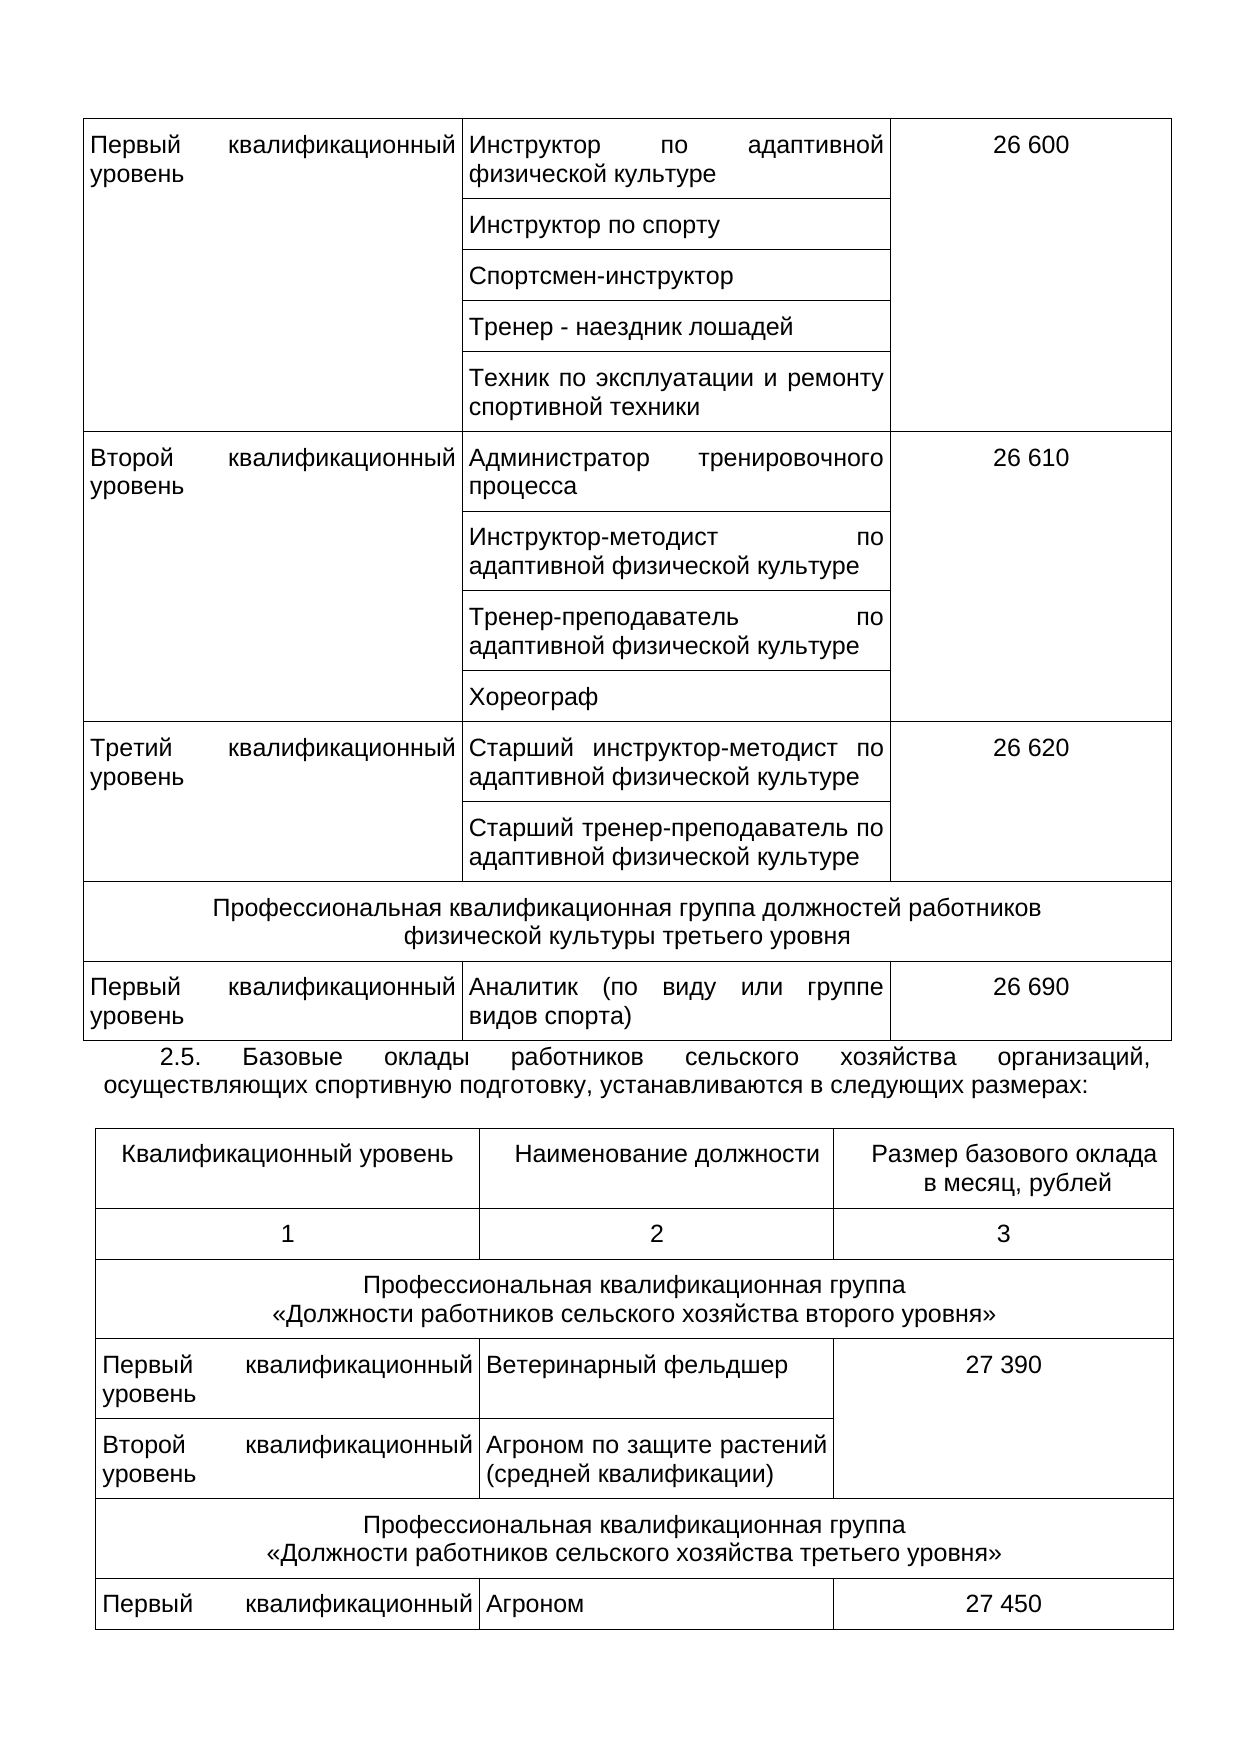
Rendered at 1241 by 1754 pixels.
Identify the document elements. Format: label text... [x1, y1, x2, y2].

table_cell Агроном [480, 1579, 833, 1629]
table_cell Первый квалификационный уровень [96, 1339, 479, 1418]
table_header Размер базового оклада в месяц, рублей [834, 1129, 1173, 1207]
table_cell 3 [834, 1209, 1173, 1258]
table_cell Аналитик (по виду или группе видов спорта) [463, 962, 890, 1040]
table_cell 27 450 [834, 1579, 1173, 1629]
table_cell Первый квалификационный уровень [84, 962, 462, 1040]
table_cell Второй квалификационный уровень [96, 1419, 479, 1498]
table_cell Ветеринарный фельдшер [480, 1339, 833, 1418]
table_cell Тренер - наездник лошадей [463, 301, 890, 351]
table_cell Профессиональная квалификационная группа «Должности работников сельского хозяйства третьего уровня» [96, 1499, 1173, 1578]
table_cell Профессиональная квалификационная группа «Должности работников сельского хозяйства второго уровня» [96, 1260, 1173, 1338]
table_cell Инструктор по спорту [463, 199, 890, 249]
table_cell Инструктор по адаптивной физической культуре [463, 119, 890, 198]
table_cell Спортсмен-инструктор [463, 250, 890, 300]
table_cell Техник по эксплуатации и ремонту спортивной техники [463, 352, 890, 431]
table_cell 26 610 [891, 432, 1171, 721]
table_cell 1 [96, 1209, 479, 1258]
table_cell Агроном по защите растений (средней квалификации) [480, 1419, 833, 1498]
table_cell Старший тренер-преподаватель по адаптивной физической культуре [463, 802, 890, 881]
table_cell 26 600 [891, 119, 1171, 431]
table_cell 26 620 [891, 722, 1171, 881]
table_cell Инструктор-методист по адаптивной физической культуре [463, 512, 890, 590]
table_cell Хореограф [463, 671, 890, 721]
table_header Наименование должности [480, 1129, 833, 1207]
table_cell Первый квалификационный уровень [84, 119, 462, 431]
table_cell Старший инструктор-методист по адаптивной физической культуре [463, 722, 890, 801]
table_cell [96, 1579, 479, 1629]
table_cell Третий квалификационный уровень [84, 722, 462, 881]
table_cell Тренер-преподаватель по адаптивной физической культуре [463, 591, 890, 670]
table_cell 27 390 [834, 1339, 1173, 1498]
table_cell 26 690 [891, 962, 1171, 1040]
table_header Квалификационный уровень [96, 1129, 479, 1207]
table_cell Администратор тренировочного процесса [463, 432, 890, 511]
table_cell Профессиональная квалификационная группа должностей работников физической культуры третьего уровня [84, 882, 1171, 961]
table_cell 2 [480, 1209, 833, 1258]
text 2.5. Базовые оклады работников сельского хозяйства организаций, осуществляющих спортивную подготовку, устанавливаются в следующих размерах: [103, 1041, 1152, 1099]
table_cell Второй квалификационный уровень [84, 432, 462, 721]
